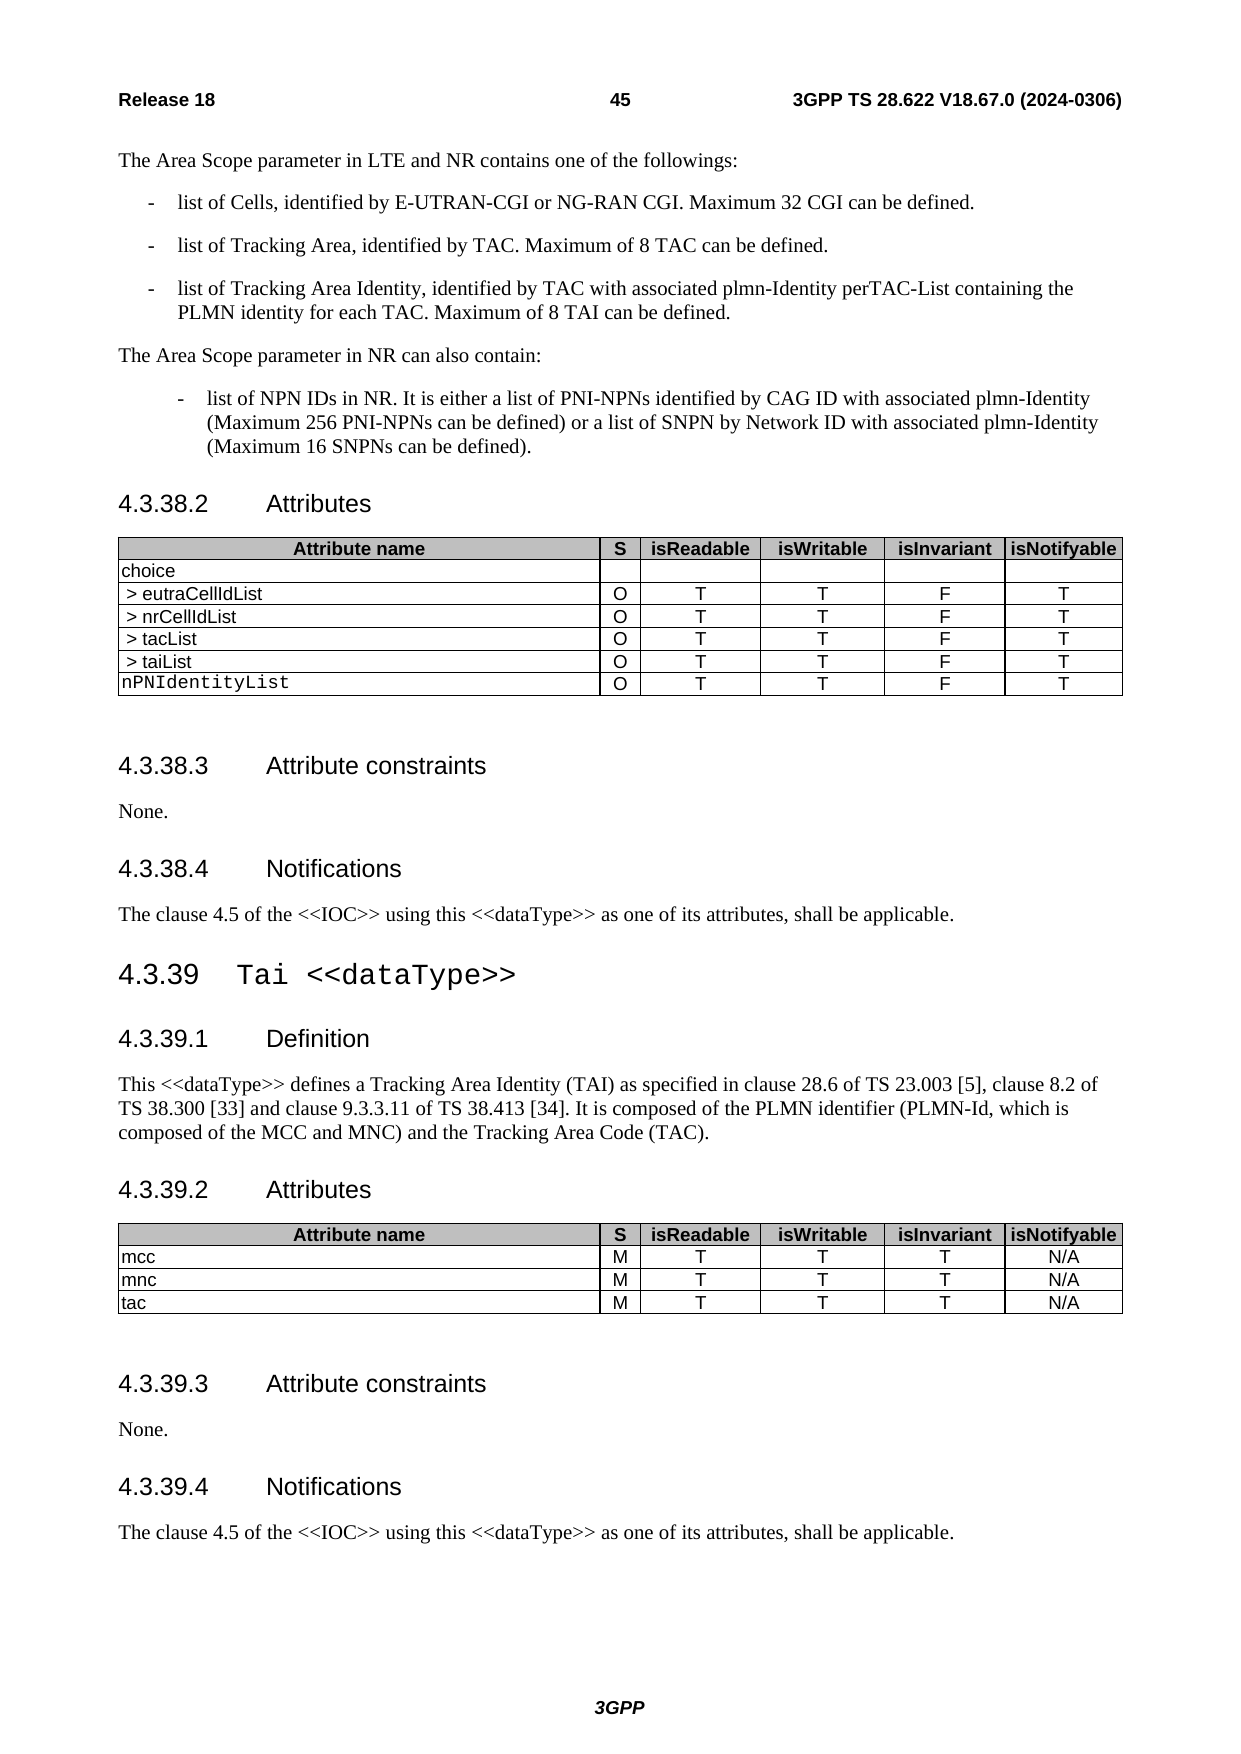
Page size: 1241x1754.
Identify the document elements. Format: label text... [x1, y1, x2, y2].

table_cell tac [119, 1291, 599, 1313]
table_cell T [1006, 583, 1122, 604]
table_cell T [641, 1246, 760, 1268]
table_cell T [1006, 673, 1122, 695]
table_cell N/A [1006, 1291, 1122, 1313]
table_cell > eutraCellIdList [119, 583, 599, 604]
table_cell O [601, 628, 640, 649]
text - list of Tracking Area Identity, identified by TAC with associated plmn-Identity perTAC-List containing the PLMN identity for each TAC. Maximum of 8 TAI can be defined. [148, 276, 1122, 324]
table_cell [641, 560, 760, 582]
table_header isWritable [761, 538, 884, 559]
table_cell mnc [119, 1269, 599, 1290]
subtitle 4.3.39.4 Notifications [118, 1472, 1122, 1501]
table_cell T [641, 628, 760, 649]
table_cell F [885, 605, 1004, 627]
subtitle 4.3.39.2 Attributes [118, 1175, 1122, 1204]
table_header isInvariant [885, 1224, 1004, 1245]
text - list of NPN IDs in NR. It is either a list of PNI-NPNs identified by CAG ID with associated plmn-Identity (Maximum 256 PNI-NPNs can be defined) or a list of SNPN by Network ID with associated plmn-Identity (Maximum 16 SNPNs can be defined). [177, 386, 1122, 458]
subtitle 4.3.38.3 Attribute constraints [118, 751, 1122, 780]
table_cell T [761, 583, 884, 604]
text The Area Scope parameter in NR can also contain: [118, 343, 1122, 367]
table_header isInvariant [885, 538, 1004, 559]
subtitle 4.3.38.2 Attributes [118, 489, 1122, 518]
table_header isNotifyable [1006, 1224, 1122, 1245]
text - list of Cells, identified by E-UTRAN-CGI or NG-RAN CGI. Maximum 32 CGI can be defined. [148, 190, 1122, 214]
table_header S [601, 1224, 640, 1245]
subtitle 4.3.39 Tai <<dataType>> [118, 957, 1122, 993]
text - list of Tracking Area, identified by TAC. Maximum of 8 TAC can be defined. [148, 233, 1122, 257]
table_cell > nrCellIdList [119, 605, 599, 627]
text None. [118, 1417, 1122, 1441]
table_cell N/A [1006, 1246, 1122, 1268]
table_cell T [761, 605, 884, 627]
table_header isNotifyable [1006, 538, 1122, 559]
table_cell M [601, 1291, 640, 1313]
table_cell T [761, 628, 884, 649]
table_cell O [601, 583, 640, 604]
table_cell T [885, 1246, 1004, 1268]
subtitle 4.3.39.1 Definition [118, 1024, 1122, 1053]
table_cell [1006, 560, 1122, 582]
text None. [118, 799, 1122, 823]
table_header Attribute name [119, 538, 599, 559]
text This <<dataType>> defines a Tracking Area Identity (TAI) as specified in clause 28.6 of TS 23.003 [5], clause 8.2 of TS 38.300 [33] and clause 9.3.3.11 of TS 38.413 [34]. It is composed of the PLMN identifier (PLMN-Id, which is composed of the MCC and MNC) and the Tracking Area Code (TAC). [118, 1072, 1122, 1144]
table_cell T [641, 1291, 760, 1313]
table_header isWritable [761, 1224, 884, 1245]
subtitle 4.3.38.4 Notifications [118, 854, 1122, 883]
table_cell T [1006, 605, 1122, 627]
table_cell T [761, 651, 884, 672]
table_cell O [601, 605, 640, 627]
table_header isReadable [641, 538, 760, 559]
table_cell T [761, 673, 884, 695]
text The clause 4.5 of the <<IOC>> using this <<dataType>> as one of its attributes, shall be applicable. [118, 901, 1122, 926]
table_cell T [761, 1291, 884, 1313]
table_header S [601, 538, 640, 559]
table_cell M [601, 1269, 640, 1290]
text The Area Scope parameter in LTE and NR contains one of the followings: [118, 147, 1122, 172]
table_cell choice [119, 560, 599, 582]
table_cell T [641, 1269, 760, 1290]
text The clause 4.5 of the <<IOC>> using this <<dataType>> as one of its attributes, shall be applicable. [118, 1520, 1122, 1544]
table_cell [761, 560, 884, 582]
table_cell T [1006, 651, 1122, 672]
table_cell > tacList [119, 628, 599, 649]
table_cell T [761, 1269, 884, 1290]
table_cell F [885, 628, 1004, 649]
table_cell T [1006, 628, 1122, 649]
table_cell F [885, 673, 1004, 695]
table_cell O [601, 651, 640, 672]
table_cell [885, 560, 1004, 582]
table_cell > taiList [119, 651, 599, 672]
table_cell M [601, 1246, 640, 1268]
table_cell N/A [1006, 1269, 1122, 1290]
table_cell T [761, 1246, 884, 1268]
table_header Attribute name [119, 1224, 599, 1245]
table_cell F [885, 583, 1004, 604]
table_header isReadable [641, 1224, 760, 1245]
table_cell O [601, 673, 640, 695]
table_cell T [641, 605, 760, 627]
table_cell F [885, 651, 1004, 672]
table_cell nPNIdentityList [119, 673, 599, 695]
table_cell [601, 560, 640, 582]
table_cell T [885, 1269, 1004, 1290]
table_cell mcc [119, 1246, 599, 1268]
table_cell T [885, 1291, 1004, 1313]
subtitle 4.3.39.3 Attribute constraints [118, 1369, 1122, 1398]
table_cell T [641, 651, 760, 672]
table_cell T [641, 673, 760, 695]
table_cell T [641, 583, 760, 604]
